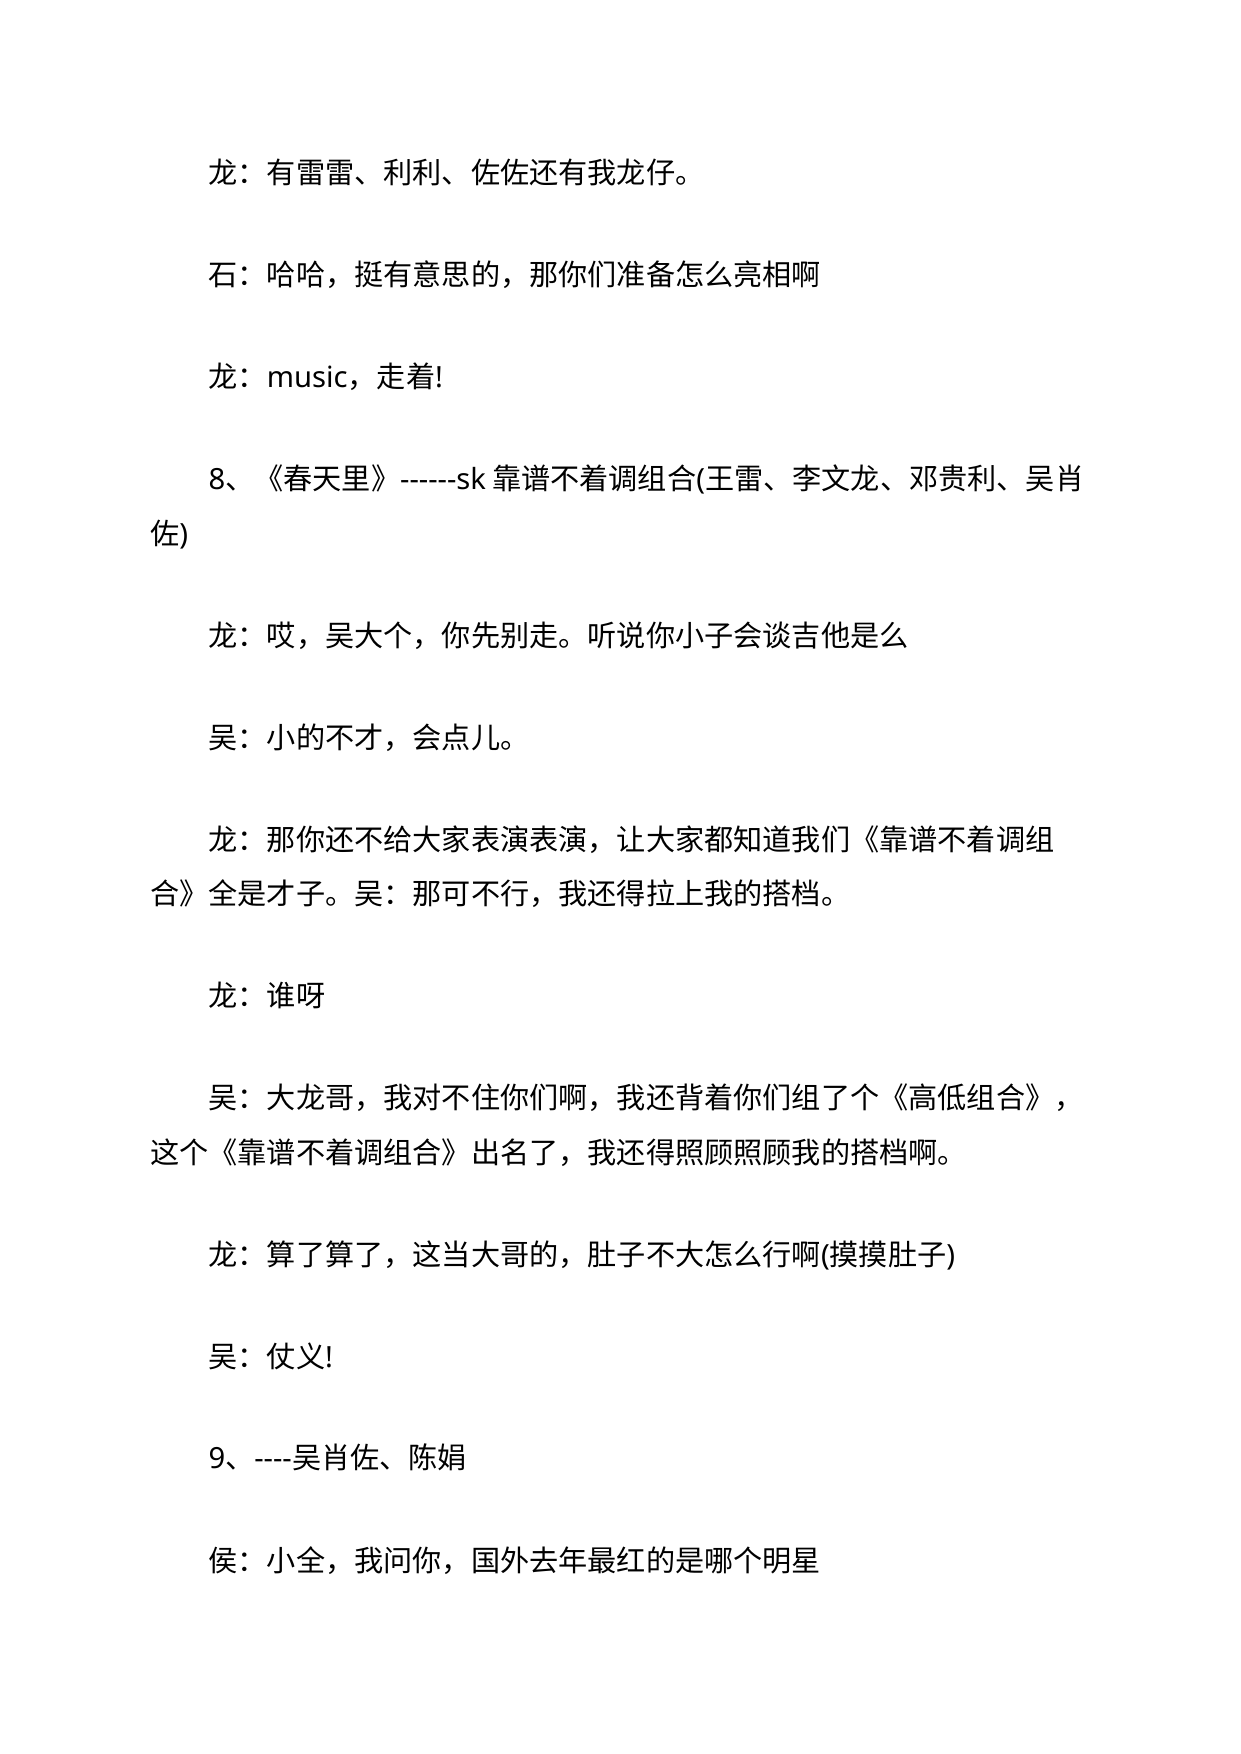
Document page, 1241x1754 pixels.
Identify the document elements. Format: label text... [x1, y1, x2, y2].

text 龙：那你还不给大家表演表演，让大家都知道我们《靠谱不着调组合》全是才子。吴：那可不行，我还得拉上我的搭档。 [150, 816, 1090, 913]
text 吴：小的不才，会点儿。 [150, 714, 1090, 757]
text 龙：有雷雷、利利、佐佐还有我龙仔。 [150, 150, 1090, 192]
text 龙：算了算了，这当大哥的，肚子不大怎么行啊(摸摸肚子) [150, 1231, 1090, 1273]
text 吴：仗义! [150, 1333, 1090, 1376]
text 龙：music，走着! [150, 353, 1090, 396]
text 8、《春天里》------sk靠谱不着调组合(王雷、李文龙、邓贵利、吴肖佐) [150, 456, 1090, 553]
text 9、----吴肖佐、陈娟 [150, 1435, 1090, 1477]
text 龙：谁呀 [150, 973, 1090, 1015]
text 石：哈哈，挺有意思的，那你们准备怎么亮相啊 [150, 252, 1090, 294]
text 侯：小全，我问你，国外去年最红的是哪个明星 [150, 1537, 1090, 1579]
text 龙：哎，吴大个，你先别走。听说你小子会谈吉他是么 [150, 612, 1090, 655]
text 吴：大龙哥，我对不住你们啊，我还背着你们组了个《高低组合》，这个《靠谱不着调组合》出名了，我还得照顾照顾我的搭档啊。 [150, 1074, 1090, 1172]
